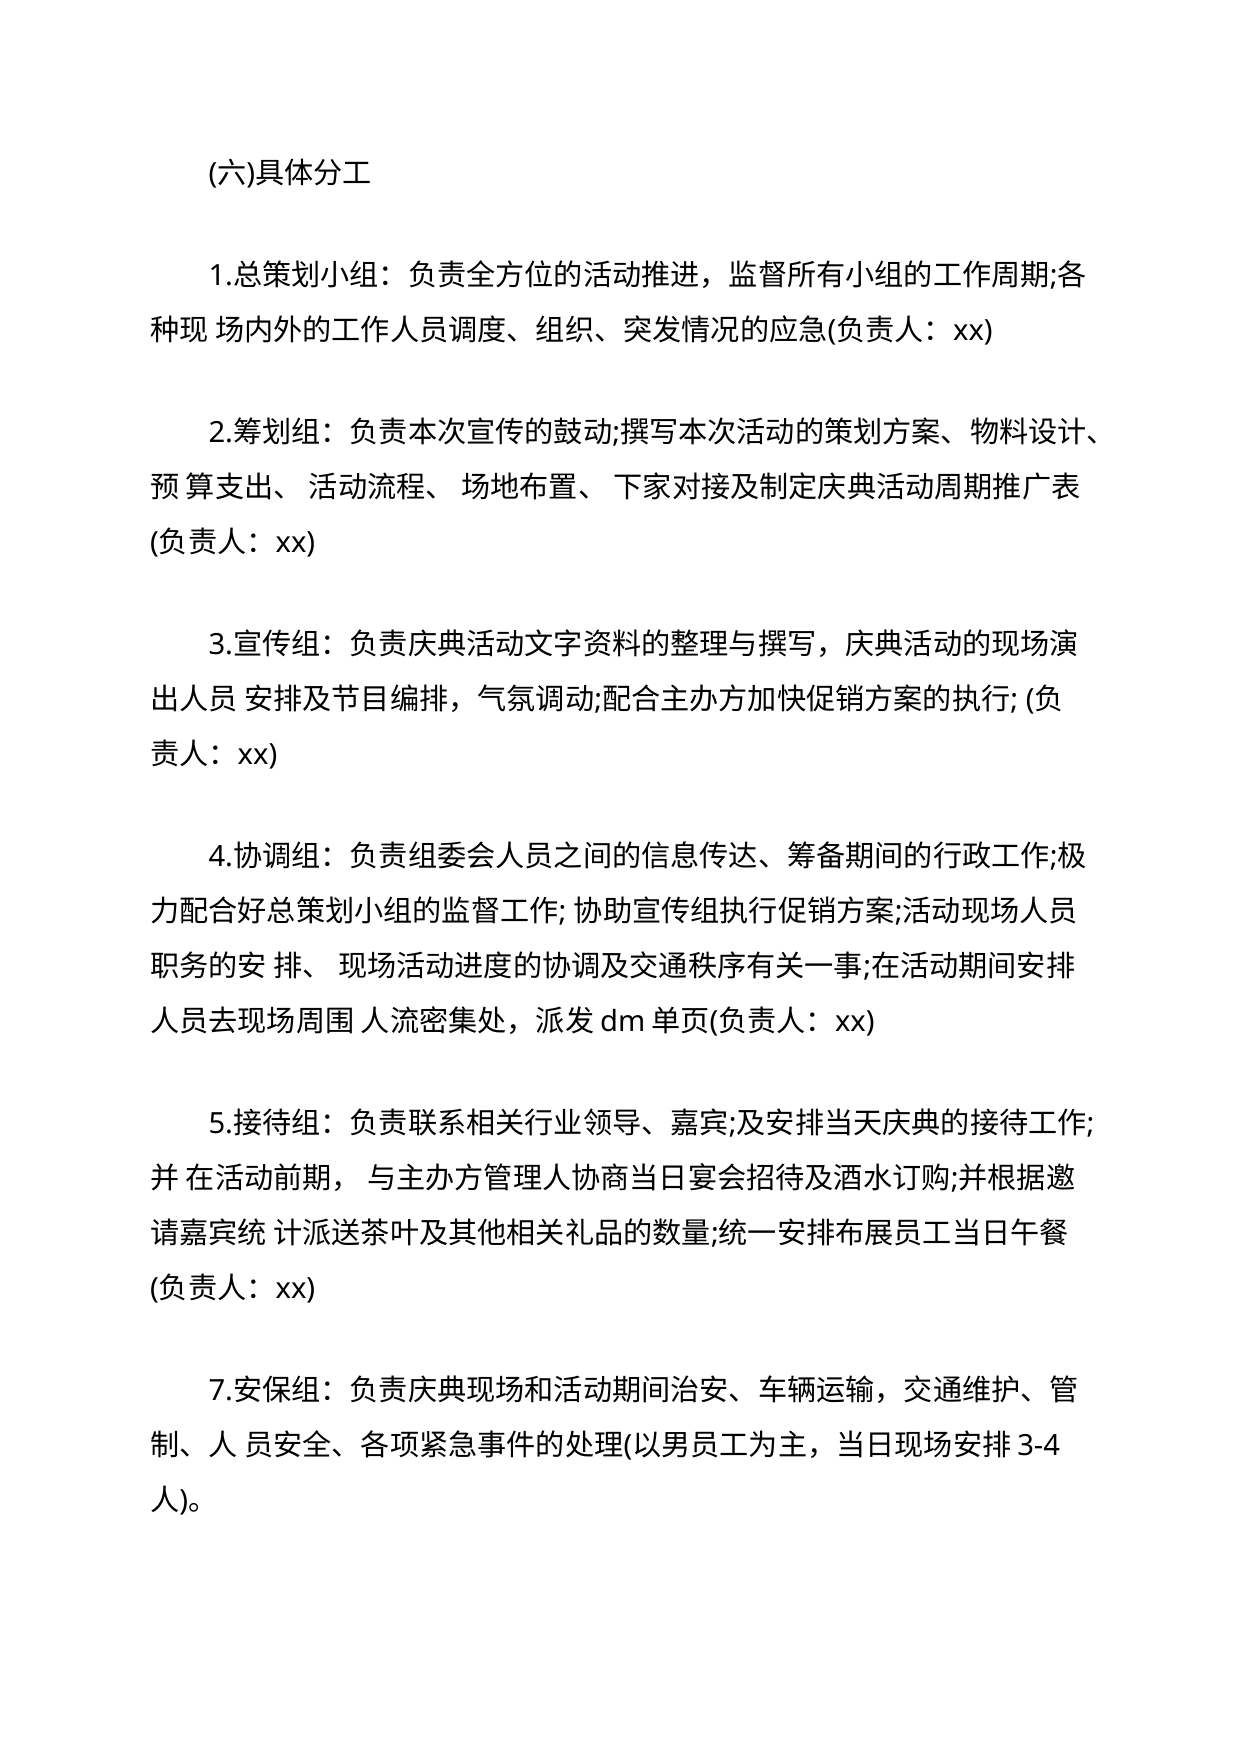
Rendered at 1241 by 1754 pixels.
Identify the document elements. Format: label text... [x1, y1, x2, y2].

text (六)具体分工 [150, 150, 1090, 192]
text 4.协调组：负责组委会人员之间的信息传达、筹备期间的行政工作;极力配合好总策划小组的监督工作; 协助宣传组执行促销方案;活动现场人员职务的安 排、 现场活动进度的协调及交通秩序有关一事;在活动期间安排人员去现场周围 人流密集处，派发dm单页(负责人：xx) [150, 833, 1090, 1040]
text 1.总策划小组：负责全方位的活动推进，监督所有小组的工作周期;各种现 场内外的工作人员调度、组织、突发情况的应急(负责人：xx) [150, 252, 1090, 349]
text 3.宣传组：负责庆典活动文字资料的整理与撰写，庆典活动的现场演出人员 安排及节目编排，气氛调动;配合主办方加快促销方案的执行; (负责人：xx) [150, 621, 1090, 773]
text 5.接待组：负责联系相关行业领导、嘉宾;及安排当天庆典的接待工作;并 在活动前期， 与主办方管理人协商当日宴会招待及酒水订购;并根据邀请嘉宾统 计派送茶叶及其他相关礼品的数量;统一安排布展员工当日午餐(负责人：xx) [150, 1100, 1090, 1307]
text 7.安保组：负责庆典现场和活动期间治安、车辆运输，交通维护、管制、人 员安全、各项紧急事件的处理(以男员工为主，当日现场安排3-4人)。 [150, 1367, 1090, 1519]
text 2.筹划组：负责本次宣传的鼓动;撰写本次活动的策划方案、物料设计、预 算支出、 活动流程、 场地布置、 下家对接及制定庆典活动周期推广表 (负责人：xx) [150, 409, 1090, 561]
